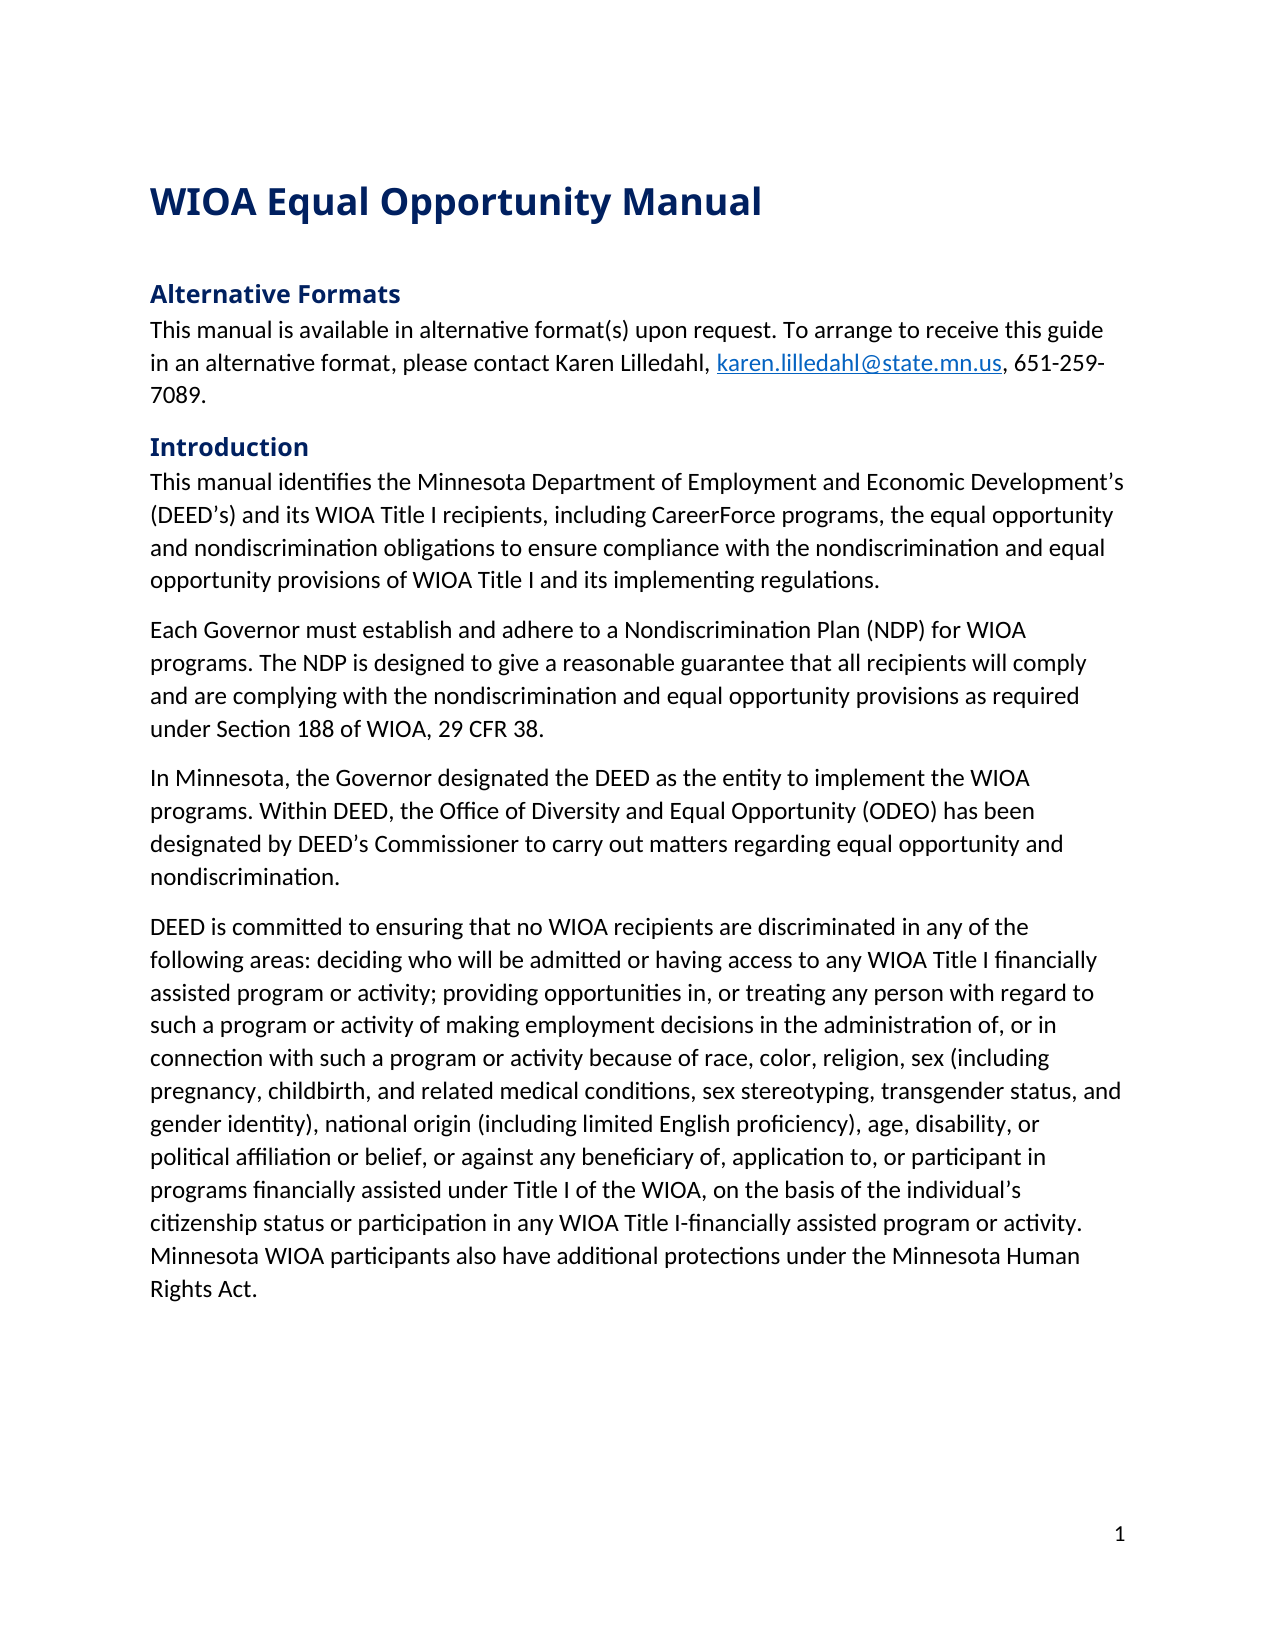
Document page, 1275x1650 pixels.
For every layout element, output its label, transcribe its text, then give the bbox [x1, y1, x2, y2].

text This manual is available in alternative format(s) upon request. To arrange to receive this guide in an alternative format, please contact Karen Lilledahl, karen.lilledahl@state.mn.us, 651-259-7089. [150, 314, 1125, 410]
text This manual identifies the Minnesota Department of Employment and Economic Development’s (DEED’s) and its WIOA Title I recipients, including CareerForce programs, the equal opportunity and nondiscrimination obligations to ensure compliance with the nondiscrimination and equal opportunity provisions of WIOA Title I and its implementing regulations. [150, 466, 1125, 595]
subtitle WIOA Equal Opportunity Manual [150, 175, 1125, 226]
text Each Governor must establish and adhere to a Nondiscrimination Plan (NDP) for WIOA programs. The NDP is designed to give a reasonable guarantee that all recipients will comply and are complying with the nondiscrimination and equal opportunity provisions as required under Section 188 of WIOA, 29 CFR 38. [150, 614, 1125, 743]
text In Minnesota, the Governor designated the DEED as the entity to implement the WIOA programs. Within DEED, the Office of Diversity and Equal Opportunity (ODEO) has been designated by DEED’s Commissioner to carry out matters regarding equal opportunity and nondiscrimination. [150, 763, 1125, 892]
text DEED is committed to ensuring that no WIOA recipients are discriminated in any of the following areas: deciding who will be admitted or having access to any WIOA Title I financially assisted program or activity; providing opportunities in, or treating any person with regard to such a program or activity of making employment decisions in the administration of, or in connection with such a program or activity because of race, color, religion, sex (including pregnancy, childbirth, and related medical conditions, sex stereotyping, transgender status, and gender identity), national origin (including limited English proficiency), age, disability, or political affiliation or belief, or against any beneficiary of, application to, or participant in programs financially assisted under Title I of the WIOA, on the basis of the individual’s citizenship status or participation in any WIOA Title I-financially assisted program or activity. Minnesota WIOA participants also have additional protections under the Minnesota Human Rights Act. [150, 911, 1125, 1303]
subtitle Introduction [150, 429, 1125, 463]
subtitle Alternative Formats [150, 277, 1125, 311]
